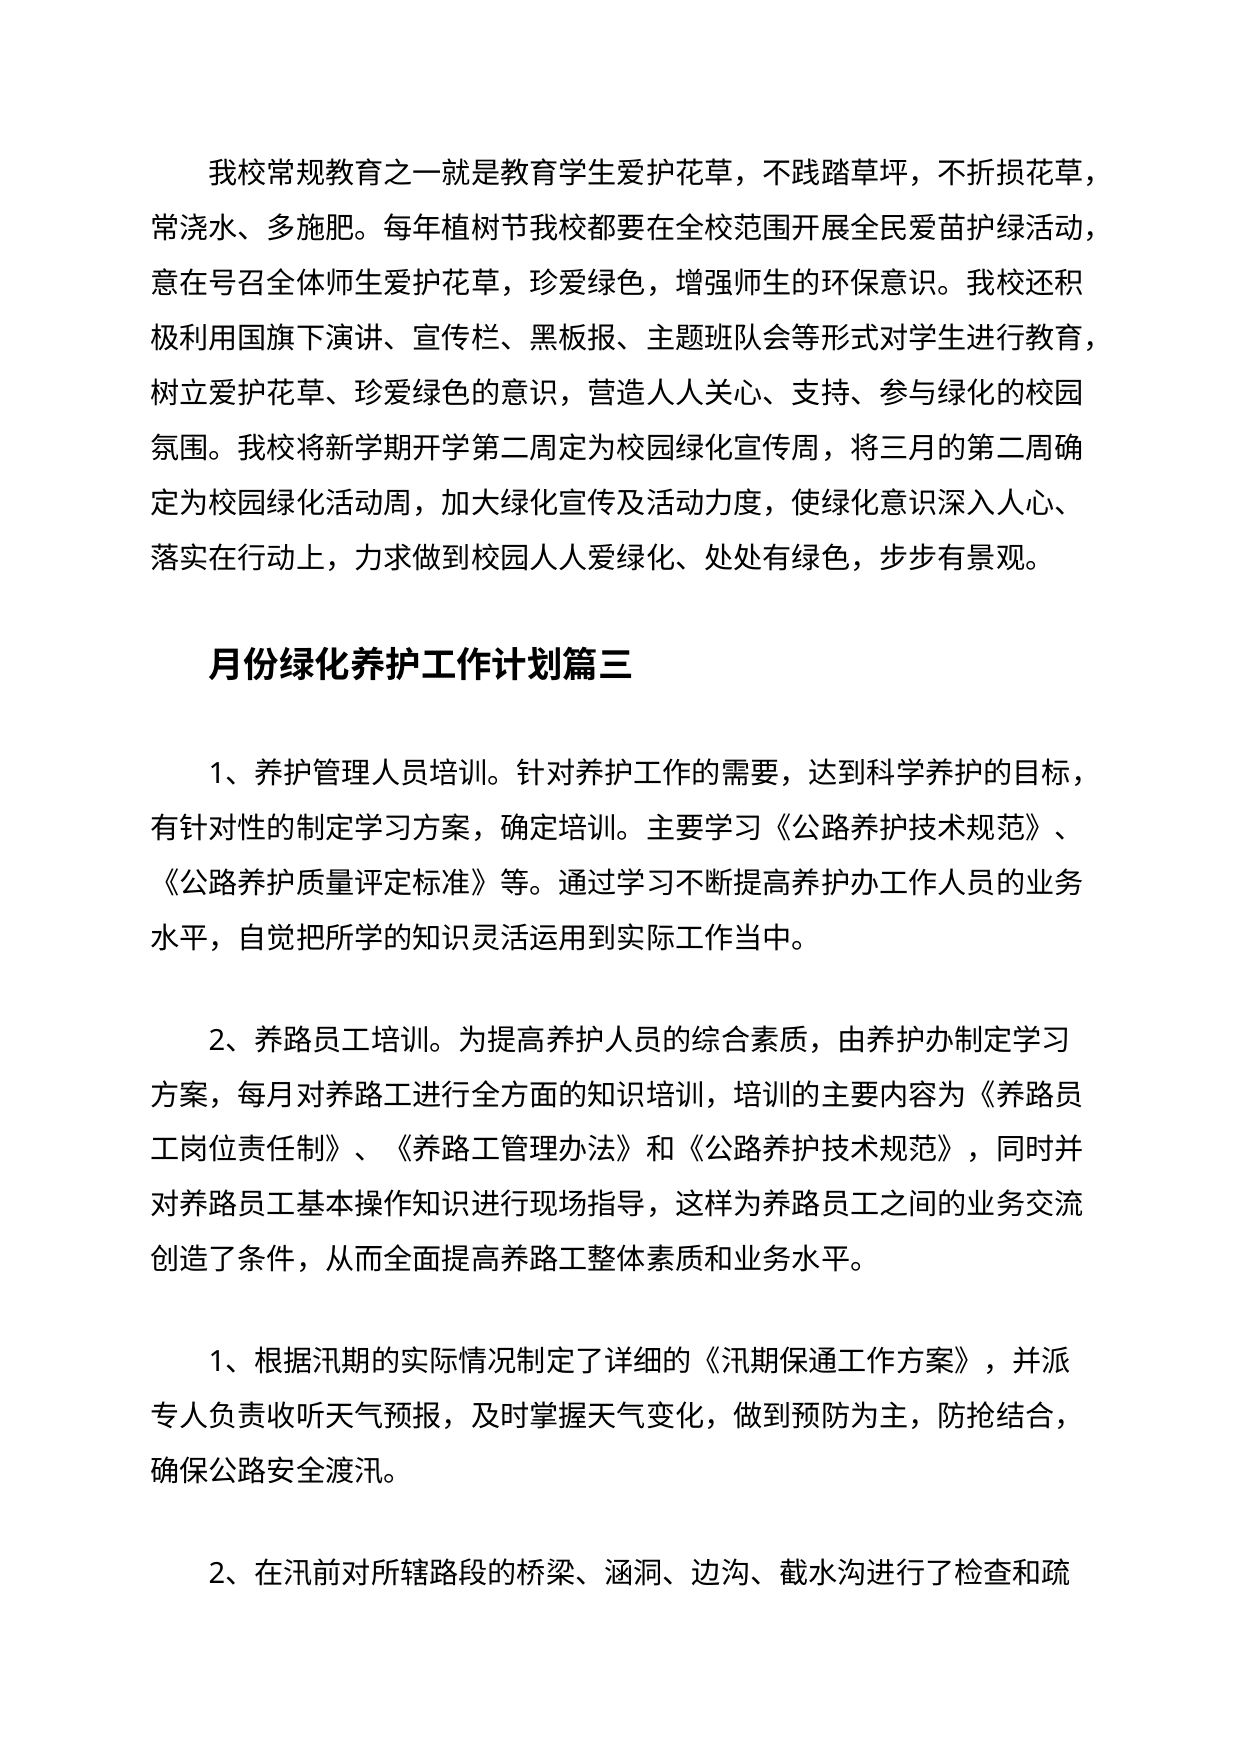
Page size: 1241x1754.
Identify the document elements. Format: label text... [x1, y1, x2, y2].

text 1、根据汛期的实际情况制定了详细的《汛期保通工作方案》，并派专人负责收听天气预报，及时掌握天气变化，做到预防为主，防抢结合，确保公路安全渡汛。 [150, 1337, 1090, 1490]
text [150, 1549, 1090, 1592]
text 我校常规教育之一就是教育学生爱护花草，不践踏草坪，不折损花草，常浇水、多施肥。每年植树节我校都要在全校范围开展全民爱苗护绿活动，意在号召全体师生爱护花草，珍爱绿色，增强师生的环保意识。我校还积极利用国旗下演讲、宣传栏、黑板报、主题班队会等形式对学生进行教育，树立爱护花草、珍爱绿色的意识，营造人人关心、支持、参与绿化的校园氛围。我校将新学期开学第二周定为校园绿化宣传周，将三月的第二周确定为校园绿化活动周，加大绿化宣传及活动力度，使绿化意识深入人心、落实在行动上，力求做到校园人人爱绿化、处处有绿色，步步有景观。 [150, 150, 1090, 577]
text 1、养护管理人员培训。针对养护工作的需要，达到科学养护的目标，有针对性的制定学习方案，确定培训。主要学习《公路养护技术规范》、《公路养护质量评定标准》等。通过学习不断提高养护办工作人员的业务水平，自觉把所学的知识灵活运用到实际工作当中。 [150, 749, 1090, 957]
text 2、养路员工培训。为提高养护人员的综合素质，由养护办制定学习方案，每月对养路工进行全方面的知识培训，培训的主要内容为《养路员工岗位责任制》、《养路工管理办法》和《公路养护技术规范》，同时并对养路员工基本操作知识进行现场指导，这样为养路员工之间的业务交流创造了条件，从而全面提高养路工整体素质和业务水平。 [150, 1016, 1090, 1278]
text 月份绿化养护工作计划篇三 [150, 636, 1090, 687]
